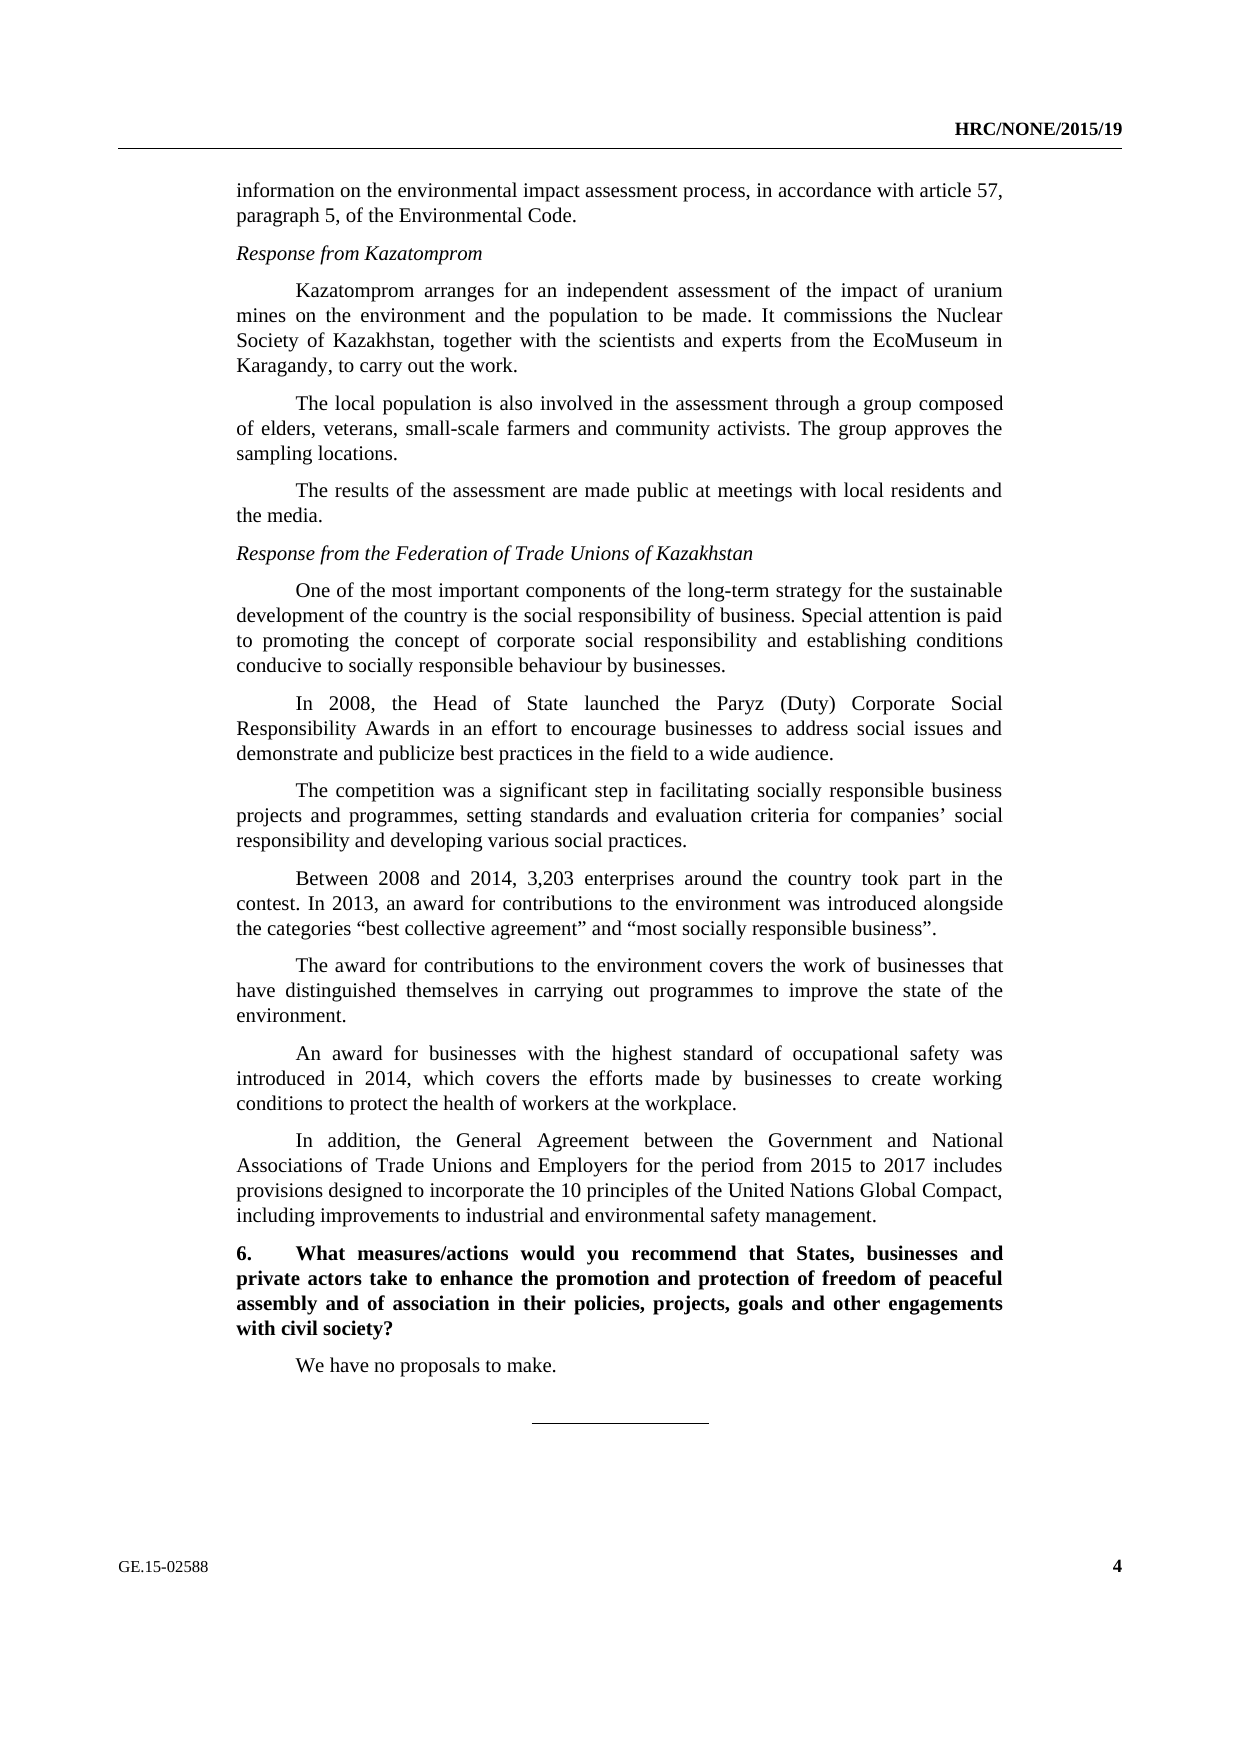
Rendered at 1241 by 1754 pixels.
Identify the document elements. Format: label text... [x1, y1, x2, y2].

text Response from Kazatomprom [236, 240, 1004, 265]
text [236, 177, 1004, 227]
text The competition was a significant step in facilitating socially responsible business projects and programmes, setting standards and evaluation criteria for companies’ social responsibility and developing various social practices. [236, 777, 1004, 852]
text 6. What measures/actions would you recommend that States, businesses and private actors take to enhance the promotion and protection of freedom of peaceful assembly and of association in their policies, projects, goals and other engagements with civil society? [236, 1240, 1004, 1340]
text We have no proposals to make. [236, 1352, 1004, 1377]
text One of the most important components of the long-term strategy for the sustainable development of the country is the social responsibility of business. Special attention is paid to promoting the concept of corporate social responsibility and establishing conditions conducive to socially responsible behaviour by businesses. [236, 577, 1004, 677]
text In 2008, the Head of State launched the Paryz (Duty) Corporate Social Responsibility Awards in an effort to encourage businesses to address social issues and demonstrate and publicize best practices in the field to a wide audience. [236, 690, 1004, 765]
text In addition, the General Agreement between the Government and National Associations of Trade Unions and Employers for the period from 2015 to 2017 includes provisions designed to incorporate the 10 principles of the United Nations Global Compact, including improvements to industrial and environmental safety management. [236, 1127, 1004, 1227]
text Response from the Federation of Trade Unions of Kazakhstan [236, 540, 1004, 565]
text The local population is also involved in the assessment through a group composed of elders, veterans, small-scale farmers and community activists. The group approves the sampling locations. [236, 390, 1004, 465]
text An award for businesses with the highest standard of occupational safety was introduced in 2014, which covers the efforts made by businesses to create working conditions to protect the health of workers at the workplace. [236, 1040, 1004, 1115]
text The results of the assessment are made public at meetings with local residents and the media. [236, 477, 1004, 527]
text Between 2008 and 2014, 3,203 enterprises around the country took part in the contest. In 2013, an award for contributions to the environment was introduced alongside the categories “best collective agreement” and “most socially responsible business”. [236, 865, 1004, 940]
text Kazatomprom arranges for an independent assessment of the impact of uranium mines on the environment and the population to be made. It commissions the Nuclear Society of Kazakhstan, together with the scientists and experts from the EcoMuseum in Karagandy, to carry out the work. [236, 277, 1004, 377]
text The award for contributions to the environment covers the work of businesses that have distinguished themselves in carrying out programmes to improve the state of the environment. [236, 952, 1004, 1027]
